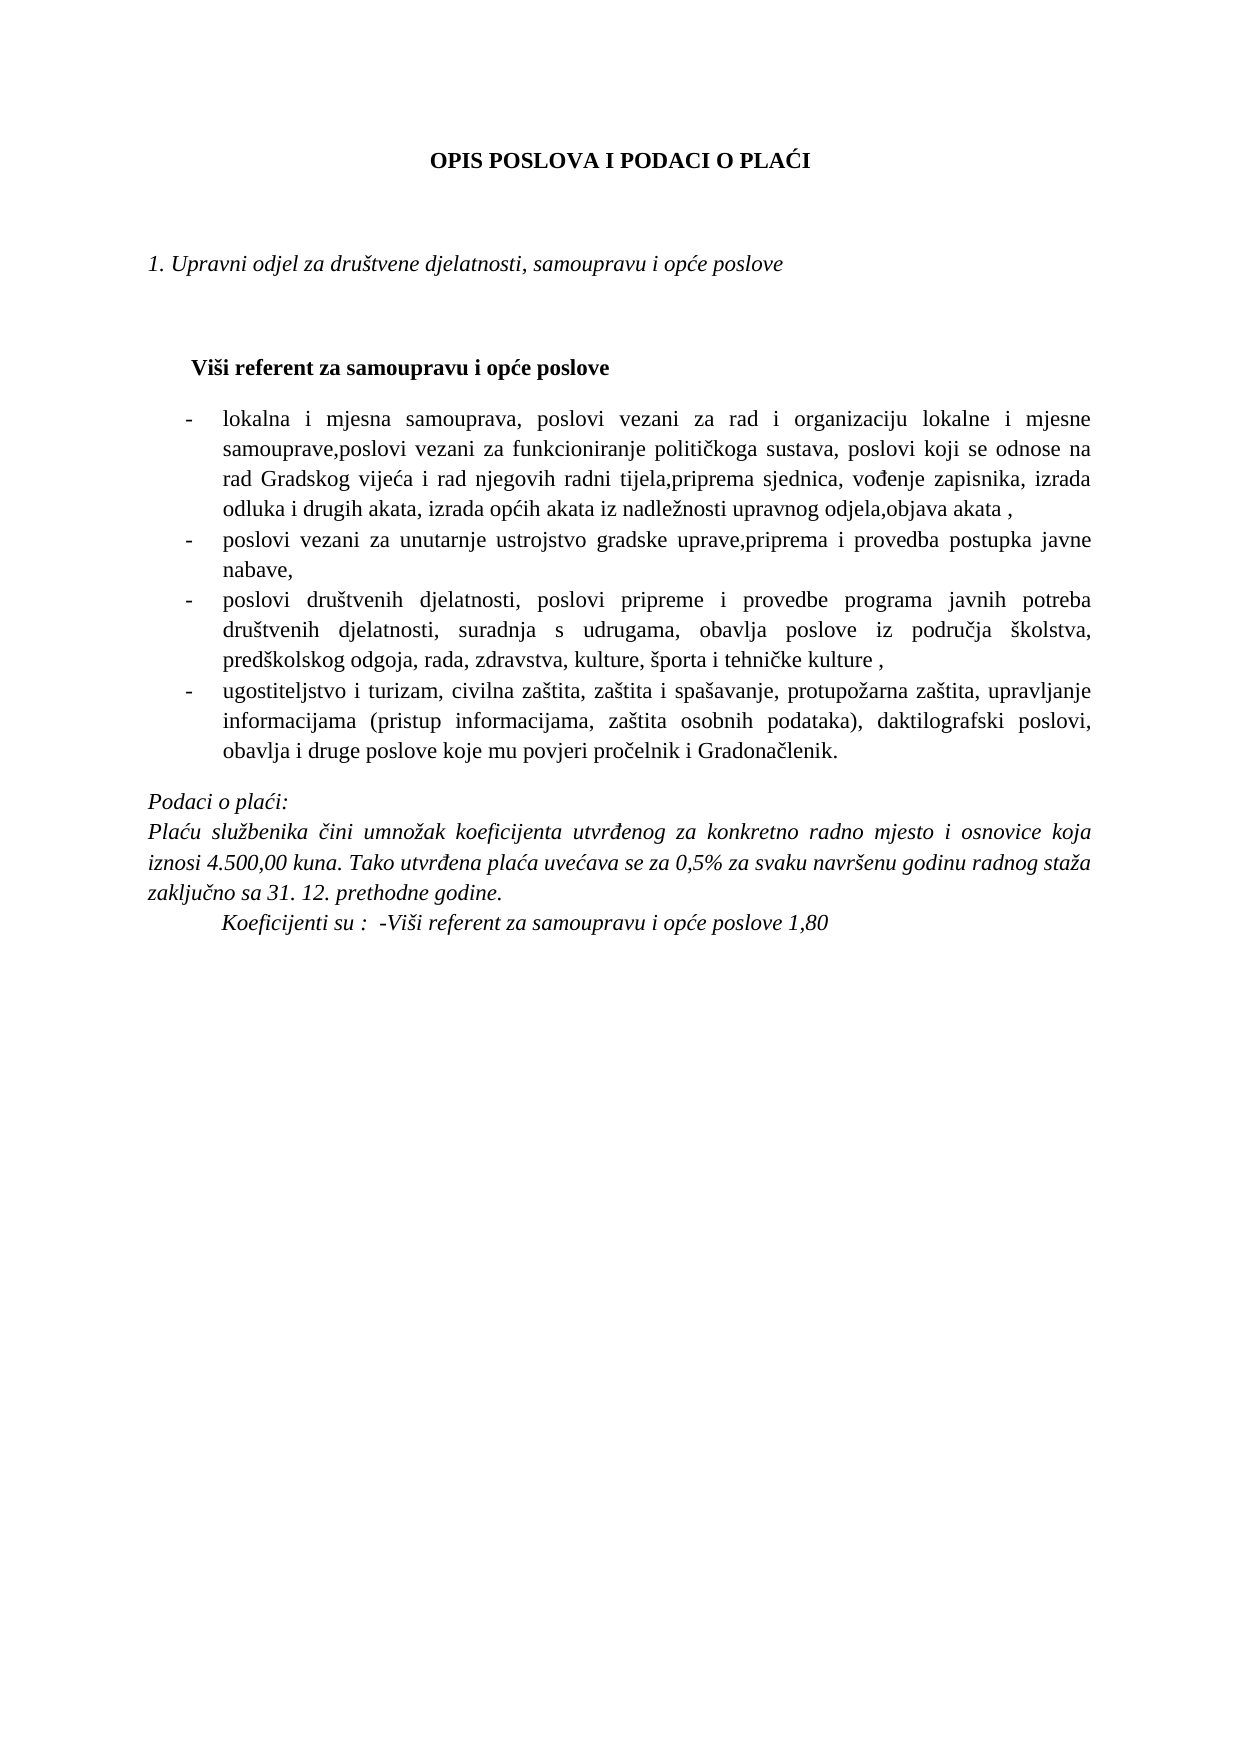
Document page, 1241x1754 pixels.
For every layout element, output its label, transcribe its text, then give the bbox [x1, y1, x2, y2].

text Koeficijenti su : -Viši referent za samoupravu i opće poslove 1,80 [148, 909, 1093, 935]
text Viši referent za samoupravu i opće poslove [185, 354, 1093, 380]
text 1. Upravni odjel za društvene djelatnosti, samoupravu i opće poslove [148, 250, 1093, 276]
text OPIS POSLOVA I PODACI O PLAĆI [148, 148, 1093, 174]
text Podaci o plaći: [148, 788, 1093, 814]
list poslovi vezani za unutarnje ustrojstvo gradske uprave,priprema i provedba postupka javne nabave, [185, 526, 1093, 582]
list lokalna i mjesna samouprava, poslovi vezani za rad i organizaciju lokalne i mjesne samouprave,poslovi vezani za funkcioniranje političkoga sustava, poslovi koji se odnose na rad Gradskog vijeća i rad njegovih radni tijela,priprema sjednica, vođenje zapisnika, izrada odluka i drugih akata, izrada općih akata iz nadležnosti upravnog odjela,objava akata , [185, 405, 1093, 522]
list ugostiteljstvo i turizam, civilna zaštita, zaštita i spašavanje, protupožarna zaštita, upravljanje informacijama (pristup informacijama, zaštita osobnih podataka), daktilografski poslovi, obavlja i druge poslove koje mu povjeri pročelnik i Gradonačlenik. [185, 677, 1093, 763]
list poslovi društvenih djelatnosti, poslovi pripreme i provedbe programa javnih potreba društvenih djelatnosti, suradnja s udrugama, obavlja poslove iz područja školstva, predškolskog odgoja, rada, zdravstva, kulture, športa i tehničke kulture , [185, 586, 1093, 673]
text Plaću službenika čini umnožak koeficijenta utvrđenog za konkretno radno mjesto i osnovice koja iznosi 4.500,00 kuna. Tako utvrđena plaća uvećava se za 0,5% za svaku navršenu godinu radnog staža zaključno sa 31. 12. prethodne godine. [148, 818, 1093, 905]
